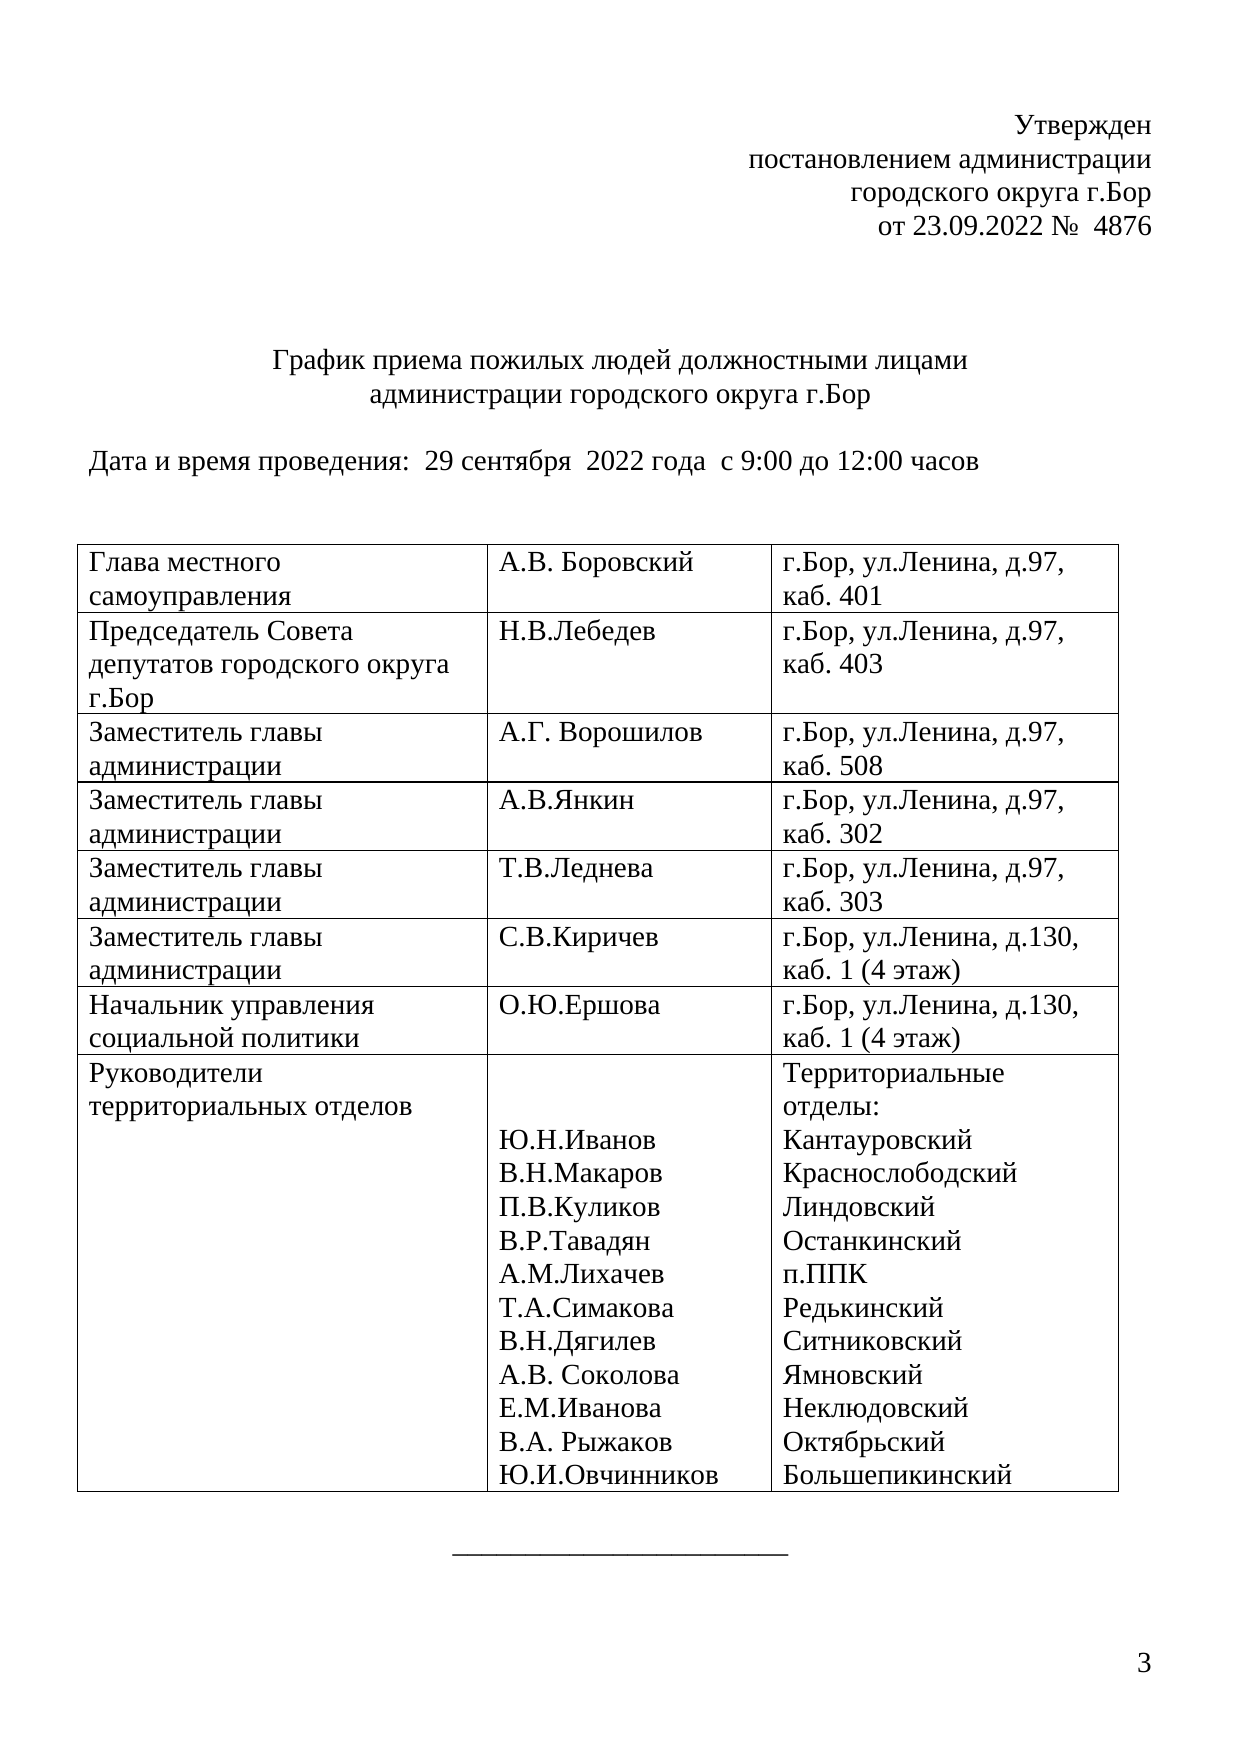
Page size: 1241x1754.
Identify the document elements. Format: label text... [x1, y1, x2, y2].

text Утвержден [89, 107, 1152, 141]
table_cell Территориальные отделы: Кантауровский Краснослободский Линдовский Останкинский п.ППК Редькинский Ситниковский Ямновский Неклюдовский Октябрьский Большепикинский [772, 1055, 1118, 1491]
table_cell Заместитель главы администрации [78, 714, 487, 781]
text от 23.09.2022 № 4876 [89, 208, 1152, 242]
table_header г.Бор, ул.Ленина, д.97, каб. 401 [772, 545, 1118, 612]
table_header А.В. Боровский [488, 545, 771, 612]
text График приема пожилых людей должностными лицами [89, 342, 1152, 376]
table_cell Руководители территориальных отделов [78, 1055, 487, 1491]
table_cell Ю.Н.Иванов В.Н.Макаров П.В.Куликов В.Р.Тавадян А.М.Лихачев Т.А.Симакова В.Н.Дягилев А.В. Соколова Е.М.Иванова В.А. Рыжаков Ю.И.Овчинников [488, 1055, 771, 1491]
table_cell Заместитель главы администрации [78, 851, 487, 918]
table_cell О.Ю.Ершова [488, 987, 771, 1054]
table_cell г.Бор, ул.Ленина, д.97, каб. 508 [772, 714, 1118, 781]
table_cell А.Г. Ворошилов [488, 714, 771, 781]
table_cell Заместитель главы администрации [78, 919, 487, 986]
table_cell Начальник управления социальной политики [78, 987, 487, 1054]
text администрации городского округа г.Бор [89, 376, 1152, 409]
table_cell Председатель Совета депутатов городского округа г.Бор [78, 613, 487, 713]
text Дата и время проведения: 29 сентября 2022 года с 9:00 до 12:00 часов [89, 443, 1152, 476]
table_cell Н.В.Лебедев [488, 613, 771, 713]
table_cell г.Бор, ул.Ленина, д.97, каб. 302 [772, 783, 1118, 849]
text городского округа г.Бор [89, 174, 1152, 208]
table_cell г.Бор, ул.Ленина, д.97, каб. 403 [772, 613, 1118, 713]
table_cell г.Бор, ул.Ленина, д.130, каб. 1 (4 этаж) [772, 919, 1118, 986]
table_cell А.В.Янкин [488, 783, 771, 849]
table_cell г.Бор, ул.Ленина, д.130, каб. 1 (4 этаж) [772, 987, 1118, 1054]
table_cell Заместитель главы администрации [78, 783, 487, 849]
table_header Глава местного самоуправления [78, 545, 487, 612]
table_cell С.В.Киричев [488, 919, 771, 986]
table_cell Т.В.Леднева [488, 851, 771, 918]
table_cell г.Бор, ул.Ленина, д.97, каб. 303 [772, 851, 1118, 918]
text _______________________ [89, 1526, 1152, 1559]
text постановлением администрации [89, 141, 1152, 174]
